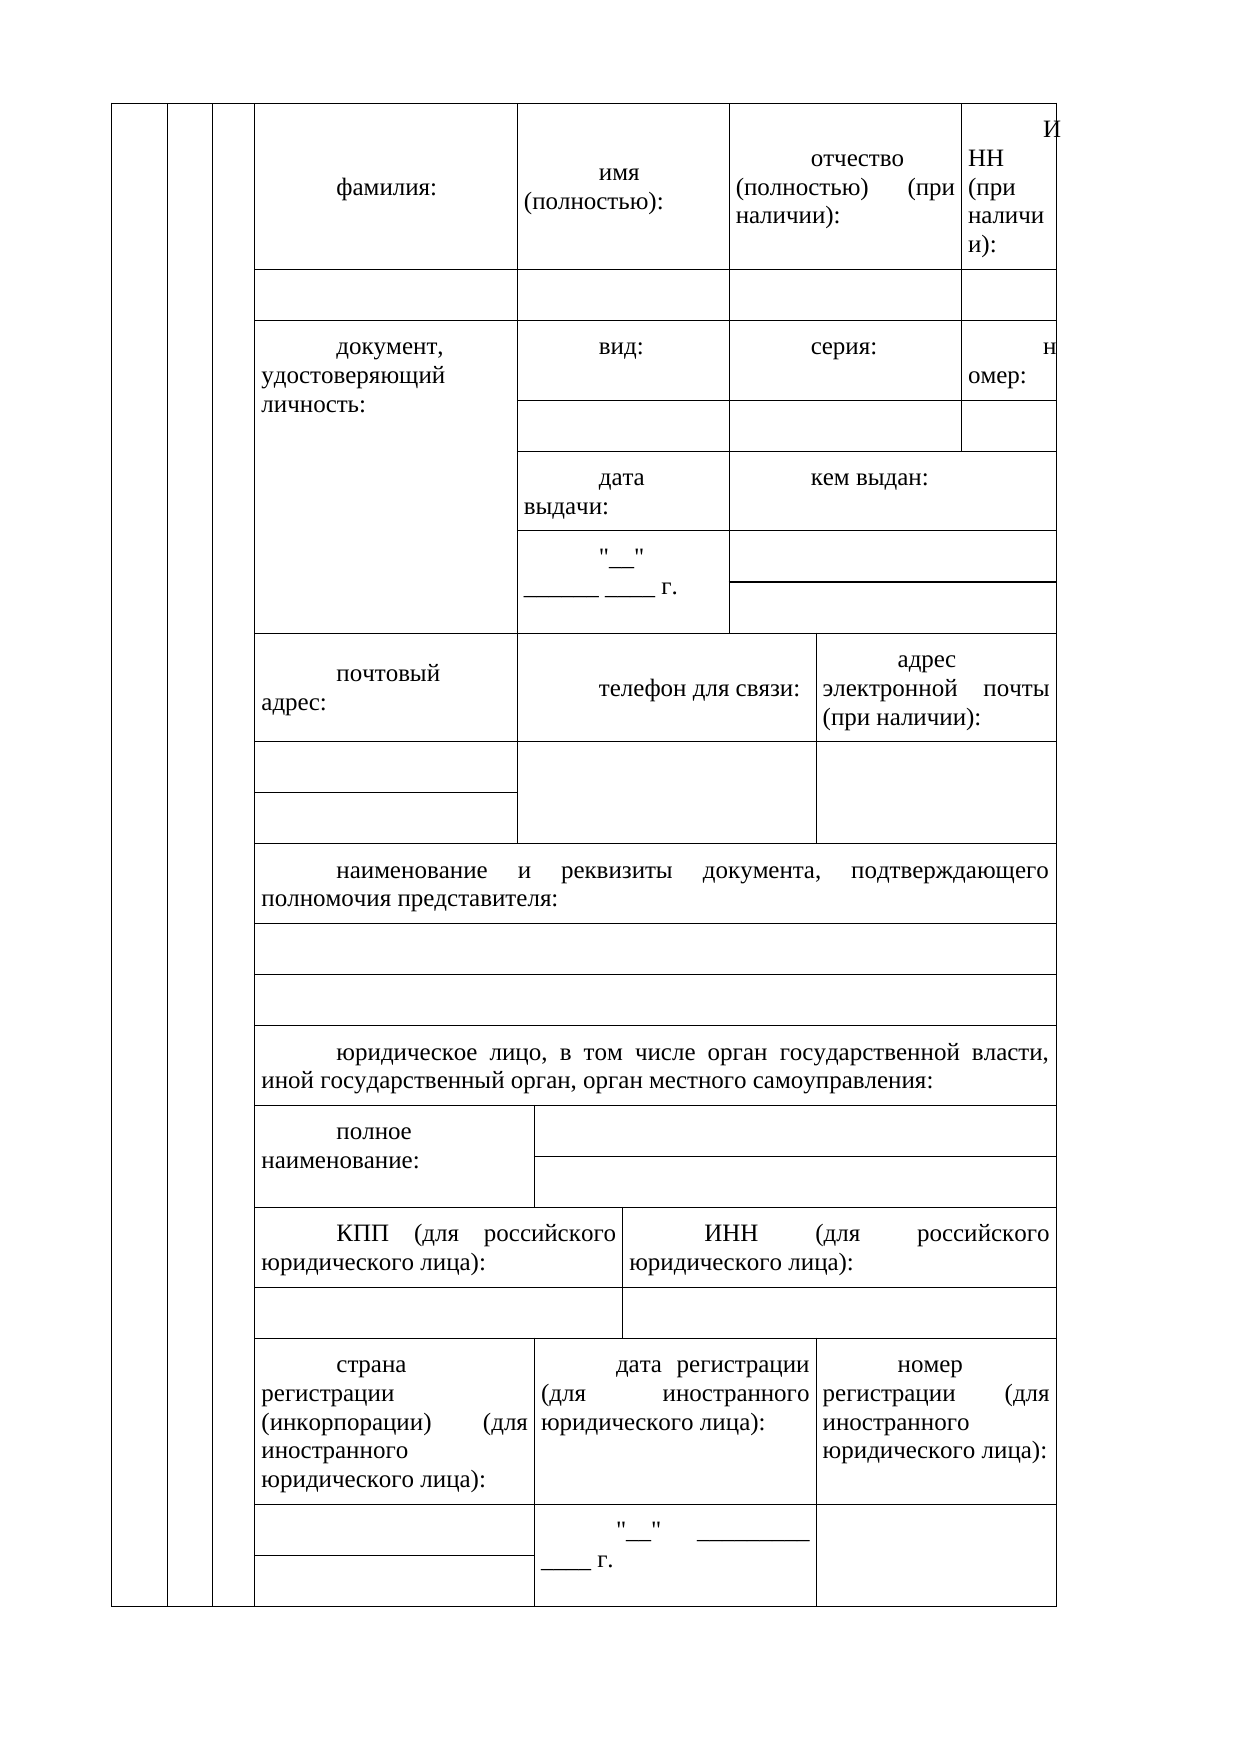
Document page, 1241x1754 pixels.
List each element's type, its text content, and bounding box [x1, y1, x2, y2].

table_cell кем выдан: [730, 452, 1056, 530]
table_cell "__" _________ ____ г. [535, 1505, 816, 1606]
table_cell [255, 793, 517, 843]
table_cell КПП (для российского юридического лица): [255, 1208, 622, 1287]
table_cell [817, 1505, 1056, 1606]
table_cell [535, 1106, 1056, 1156]
table_cell дата регистрации (для иностранного юридического лица): [535, 1339, 816, 1504]
table_cell юридическое лицо, в том числе орган государственной власти, иной государственный орган, орган местного самоуправления: [255, 1026, 1056, 1105]
table_cell [518, 270, 729, 320]
table_cell [255, 1505, 534, 1555]
table_cell телефон для связи: [518, 634, 816, 741]
table_cell наименование и реквизиты документа, подтверждающего полномочия представителя: [255, 844, 1056, 923]
table_cell [518, 401, 729, 451]
table_cell ИНН (при наличии): [962, 104, 1056, 269]
table_cell [213, 104, 254, 1606]
table_cell почтовый адрес: [255, 634, 517, 741]
table_cell отчество (полностью) (при наличии): [730, 104, 961, 269]
table_cell "__" ______ ____ г. [518, 531, 729, 632]
table_cell [168, 104, 212, 1606]
table_cell [255, 1288, 622, 1338]
table_cell номер регистрации (для иностранного юридического лица): [817, 1339, 1056, 1504]
table_cell [255, 270, 517, 320]
table_cell вид: [518, 321, 729, 399]
table_cell страна регистрации (инкорпорации) (для иностранного юридического лица): [255, 1339, 534, 1504]
table_cell имя (полностью): [518, 104, 729, 269]
table_cell [962, 270, 1056, 320]
table_cell [255, 975, 1056, 1025]
table_cell адрес электронной почты (при наличии): [817, 634, 1056, 741]
table_cell номер: [962, 321, 1056, 399]
table_cell фамилия: [255, 104, 517, 269]
table_cell [518, 742, 816, 843]
table_cell полное наименование: [255, 1106, 534, 1207]
table_cell документ, удостоверяющий личность: [255, 321, 517, 632]
table_cell [730, 401, 961, 451]
table_cell [730, 270, 961, 320]
table_cell дата выдачи: [518, 452, 729, 530]
table_cell [255, 742, 517, 792]
table_cell [535, 1157, 1056, 1207]
table_cell [730, 583, 1056, 632]
table_cell [255, 1556, 534, 1606]
table_cell [730, 531, 1056, 581]
table_cell [817, 742, 1056, 843]
table_cell [255, 924, 1056, 974]
table_cell ИНН (для российского юридического лица): [623, 1208, 1056, 1287]
table_cell [623, 1288, 1056, 1338]
table_cell [962, 401, 1056, 451]
table_cell серия: [730, 321, 961, 399]
